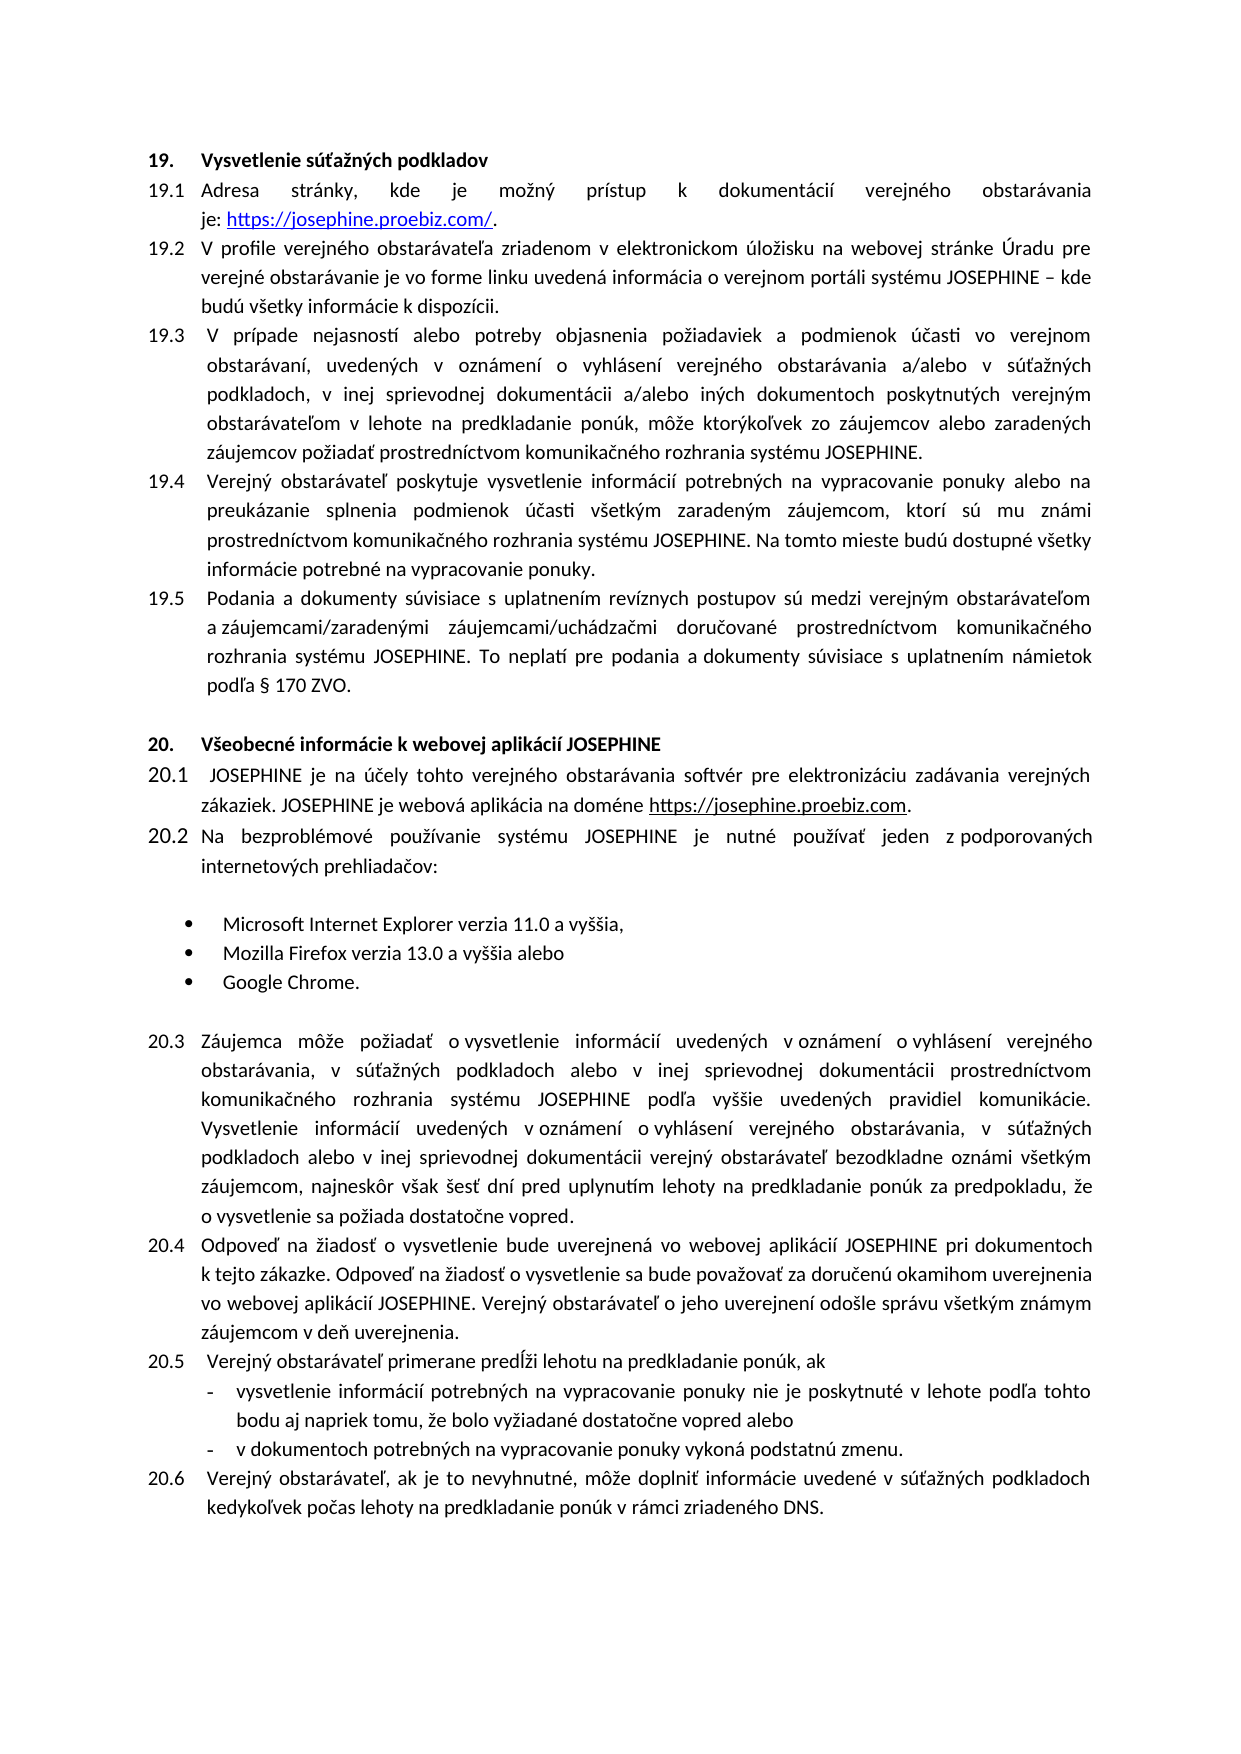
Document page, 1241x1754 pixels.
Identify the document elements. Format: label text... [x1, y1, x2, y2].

list JOSEPHINE je na účely tohto verejného obstarávania softvér pre elektronizáciu zadávania verejných zákaziek. JOSEPHINE je webová aplikácia na doméne https://josephine.proebiz.com. [148, 760, 1093, 817]
list Verejný obstarávateľ primerane predĺži lehotu na predkladanie ponúk, ak [148, 1349, 1093, 1374]
subtitle Vysvetlenie súťažných podkladov [148, 148, 1093, 173]
list Google Chrome. [185, 969, 1093, 995]
list Na bezproblémové používanie systému JOSEPHINE je nutné používať jeden z podporovaných internetových prehliadačov: [148, 821, 1093, 878]
list Verejný obstarávateľ poskytuje vysvetlenie informácií potrebných na vypracovanie ponuky alebo na preukázanie splnenia podmienok účasti všetkým zaradeným záujemcom, ktorí sú mu známi prostredníctvom komunikačného rozhrania systému JOSEPHINE. Na tomto mieste budú dostupné všetky informácie potrebné na vypracovanie ponuky. [148, 468, 1093, 581]
list Microsoft Internet Explorer verzia 11.0 a vyššia, [185, 911, 1093, 937]
list vysvetlenie informácií potrebných na vypracovanie ponuky nie je poskytnuté v lehote podľa tohto bodu aj napriek tomu, že bolo vyžiadané dostatočne vopred alebo [207, 1378, 1093, 1432]
list Mozilla Firefox verzia 13.0 a vyššia alebo [185, 940, 1093, 966]
list V profile verejného obstarávateľa zriadenom v elektronickom úložisku na webovej stránke Úradu pre verejné obstarávanie je vo forme linku uvedená informácia o verejnom portáli systému JOSEPHINE – kde budú všetky informácie k dispozícii. [148, 235, 1093, 319]
list V prípade nejasností alebo potreby objasnenia požiadaviek a podmienok účasti vo verejnom obstarávaní, uvedených v oznámení o vyhlásení verejného obstarávania a/alebo v súťažných podkladoch, v inej sprievodnej dokumentácii a/alebo iných dokumentoch poskytnutých verejným obstarávateľom v lehote na predkladanie ponúk, môže ktorýkoľvek zo záujemcov alebo zaradených záujemcov požiadať prostredníctvom komunikačného rozhrania systému JOSEPHINE. [148, 323, 1093, 465]
list Záujemca môže požiadať o vysvetlenie informácií uvedených v oznámení o vyhlásení verejného obstarávania, v súťažných podkladoch alebo v inej sprievodnej dokumentácii prostredníctvom komunikačného rozhrania systému JOSEPHINE podľa vyššie uvedených pravidiel komunikácie. Vysvetlenie informácií uvedených v oznámení o vyhlásení verejného obstarávania, v súťažných podkladoch alebo v inej sprievodnej dokumentácii verejný obstarávateľ bezodkladne oznámi všetkým záujemcom, najneskôr však šesť dní pred uplynutím lehoty na predkladanie ponúk za predpokladu, že o vysvetlenie sa požiada dostatočne vopred. [148, 1028, 1093, 1228]
list Všeobecné informácie k webovej aplikácií JOSEPHINE [148, 731, 1093, 756]
list Verejný obstarávateľ, ak je to nevyhnutné, môže doplniť informácie uvedené v súťažných podkladoch kedykoľvek počas lehoty na predkladanie ponúk v rámci zriadeného DNS. [148, 1465, 1093, 1520]
list v dokumentoch potrebných na vypracovanie ponuky vykoná podstatnú zmenu. [207, 1436, 1093, 1462]
list Podania a dokumenty súvisiace s uplatnením revíznych postupov sú medzi verejným obstarávateľom a záujemcami/zaradenými záujemcami/uchádzačmi doručované prostredníctvom komunikačného rozhrania systému JOSEPHINE. To neplatí pre podania a dokumenty súvisiace s uplatnením námietok podľa § 170 ZVO. [148, 585, 1093, 698]
list Adresa stránky, kde je možný prístup k dokumentácií verejného obstarávania je: https://josephine.proebiz.com/. [148, 177, 1093, 231]
list Odpoveď na žiadosť o vysvetlenie bude uverejnená vo webovej aplikácií JOSEPHINE pri dokumentoch k tejto zákazke. Odpoveď na žiadosť o vysvetlenie sa bude považovať za doručenú okamihom uverejnenia vo webovej aplikácií JOSEPHINE. Verejný obstarávateľ o jeho uverejnení odošle správu všetkým známym záujemcom v deň uverejnenia. [148, 1232, 1093, 1345]
